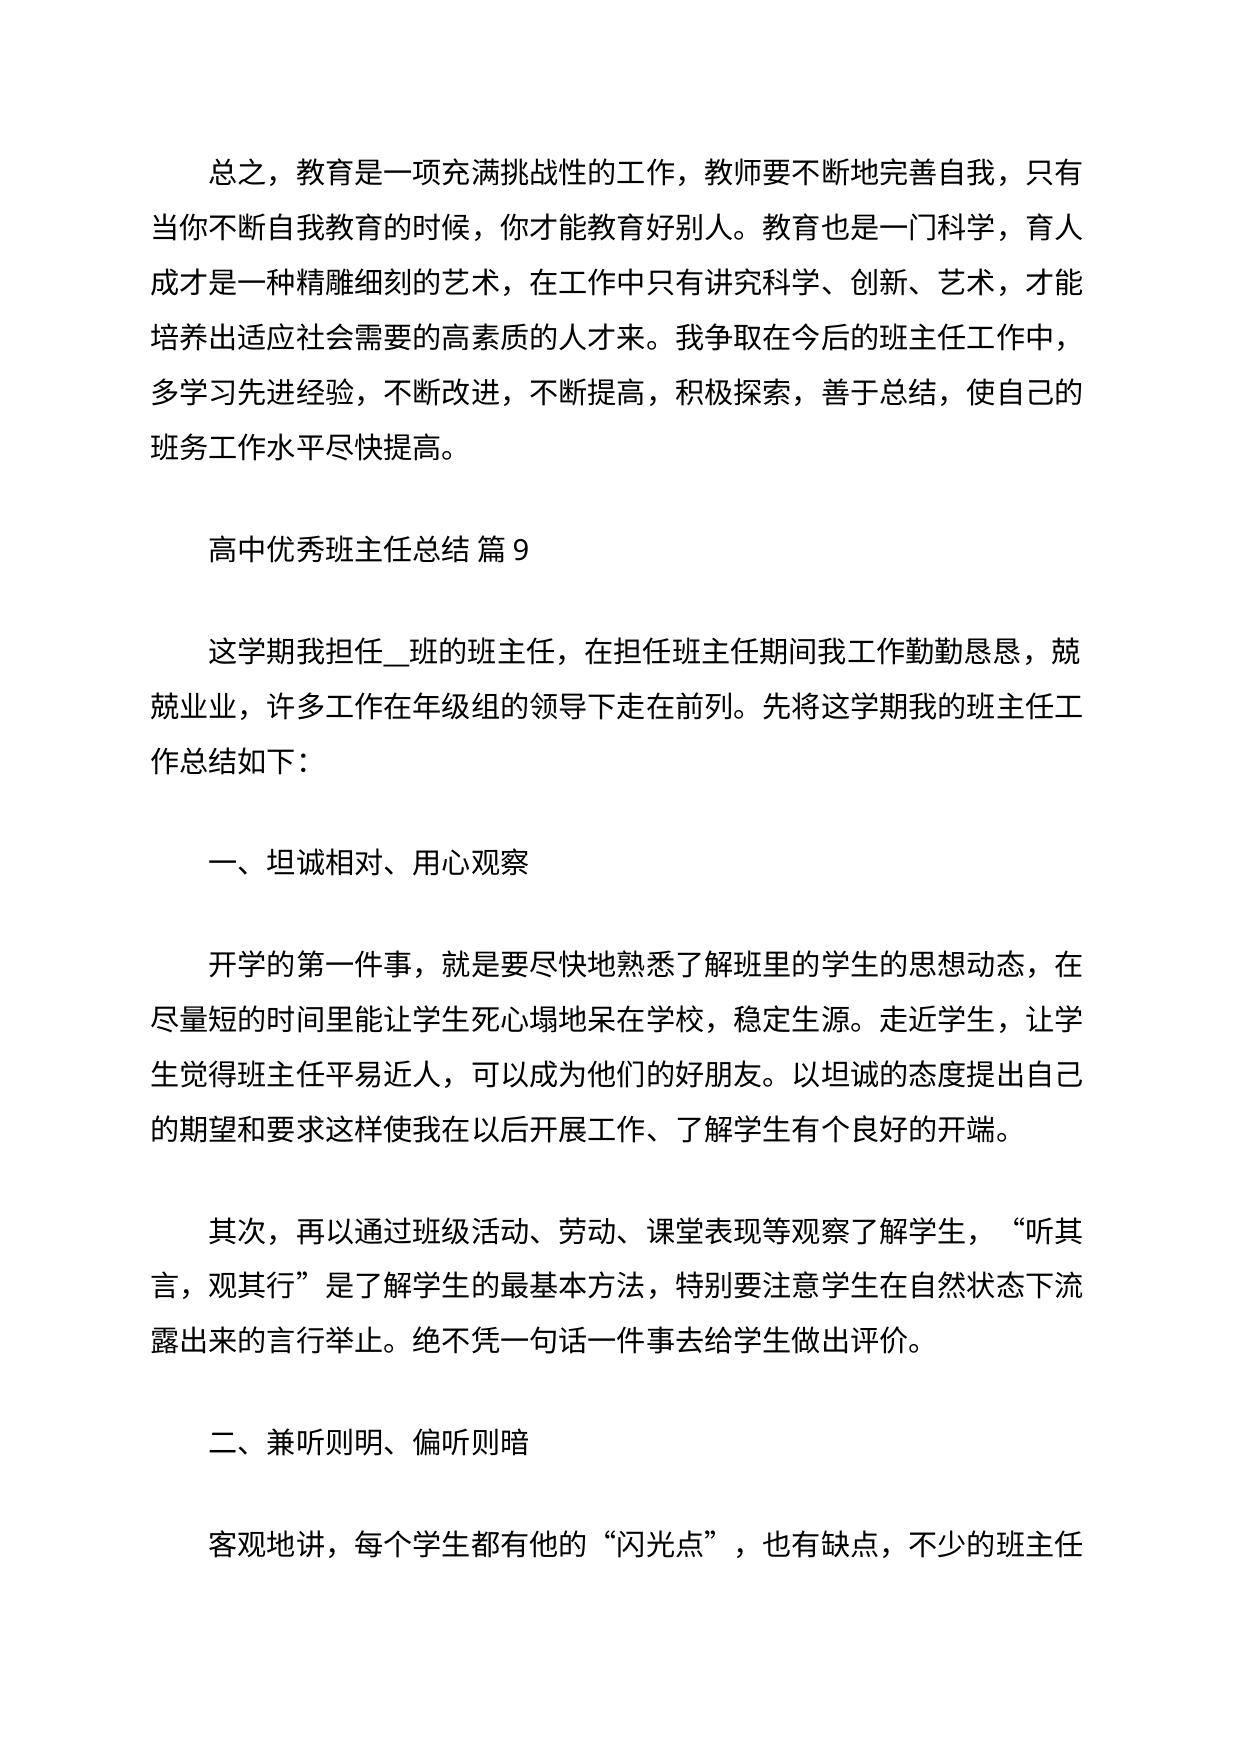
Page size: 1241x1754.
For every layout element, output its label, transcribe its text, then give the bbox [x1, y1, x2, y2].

text 其次，再以通过班级活动、劳动、课堂表现等观察了解学生，“听其言，观其行”是了解学生的最基本方法，特别要注意学生在自然状态下流露出来的言行举止。绝不凭一句话一件事去给学生做出评价。 [150, 1208, 1090, 1360]
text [150, 1521, 1090, 1564]
text 一、坦诚相对、用心观察 [150, 840, 1090, 882]
text 开学的第一件事，就是要尽快地熟悉了解班里的学生的思想动态，在尽量短的时间里能让学生死心塌地呆在学校，稳定生源。走近学生，让学生觉得班主任平易近人，可以成为他们的好朋友。以坦诚的态度提出自己的期望和要求这样使我在以后开展工作、了解学生有个良好的开端。 [150, 942, 1090, 1149]
text 二、兼听则明、偏听则暗 [150, 1420, 1090, 1462]
text 高中优秀班主任总结 篇9 [150, 526, 1090, 569]
text 总之，教育是一项充满挑战性的工作，教师要不断地完善自我，只有当你不断自我教育的时候，你才能教育好别人。教育也是一门科学，育人成才是一种精雕细刻的艺术，在工作中只有讲究科学、创新、艺术，才能培养出适应社会需要的高素质的人才来。我争取在今后的班主任工作中，多学习先进经验，不断改进，不断提高，积极探索，善于总结，使自己的班务工作水平尽快提高。 [150, 150, 1090, 467]
text 这学期我担任__班的班主任，在担任班主任期间我工作勤勤恳恳，兢兢业业，许多工作在年级组的领导下走在前列。先将这学期我的班主任工作总结如下： [150, 628, 1090, 780]
